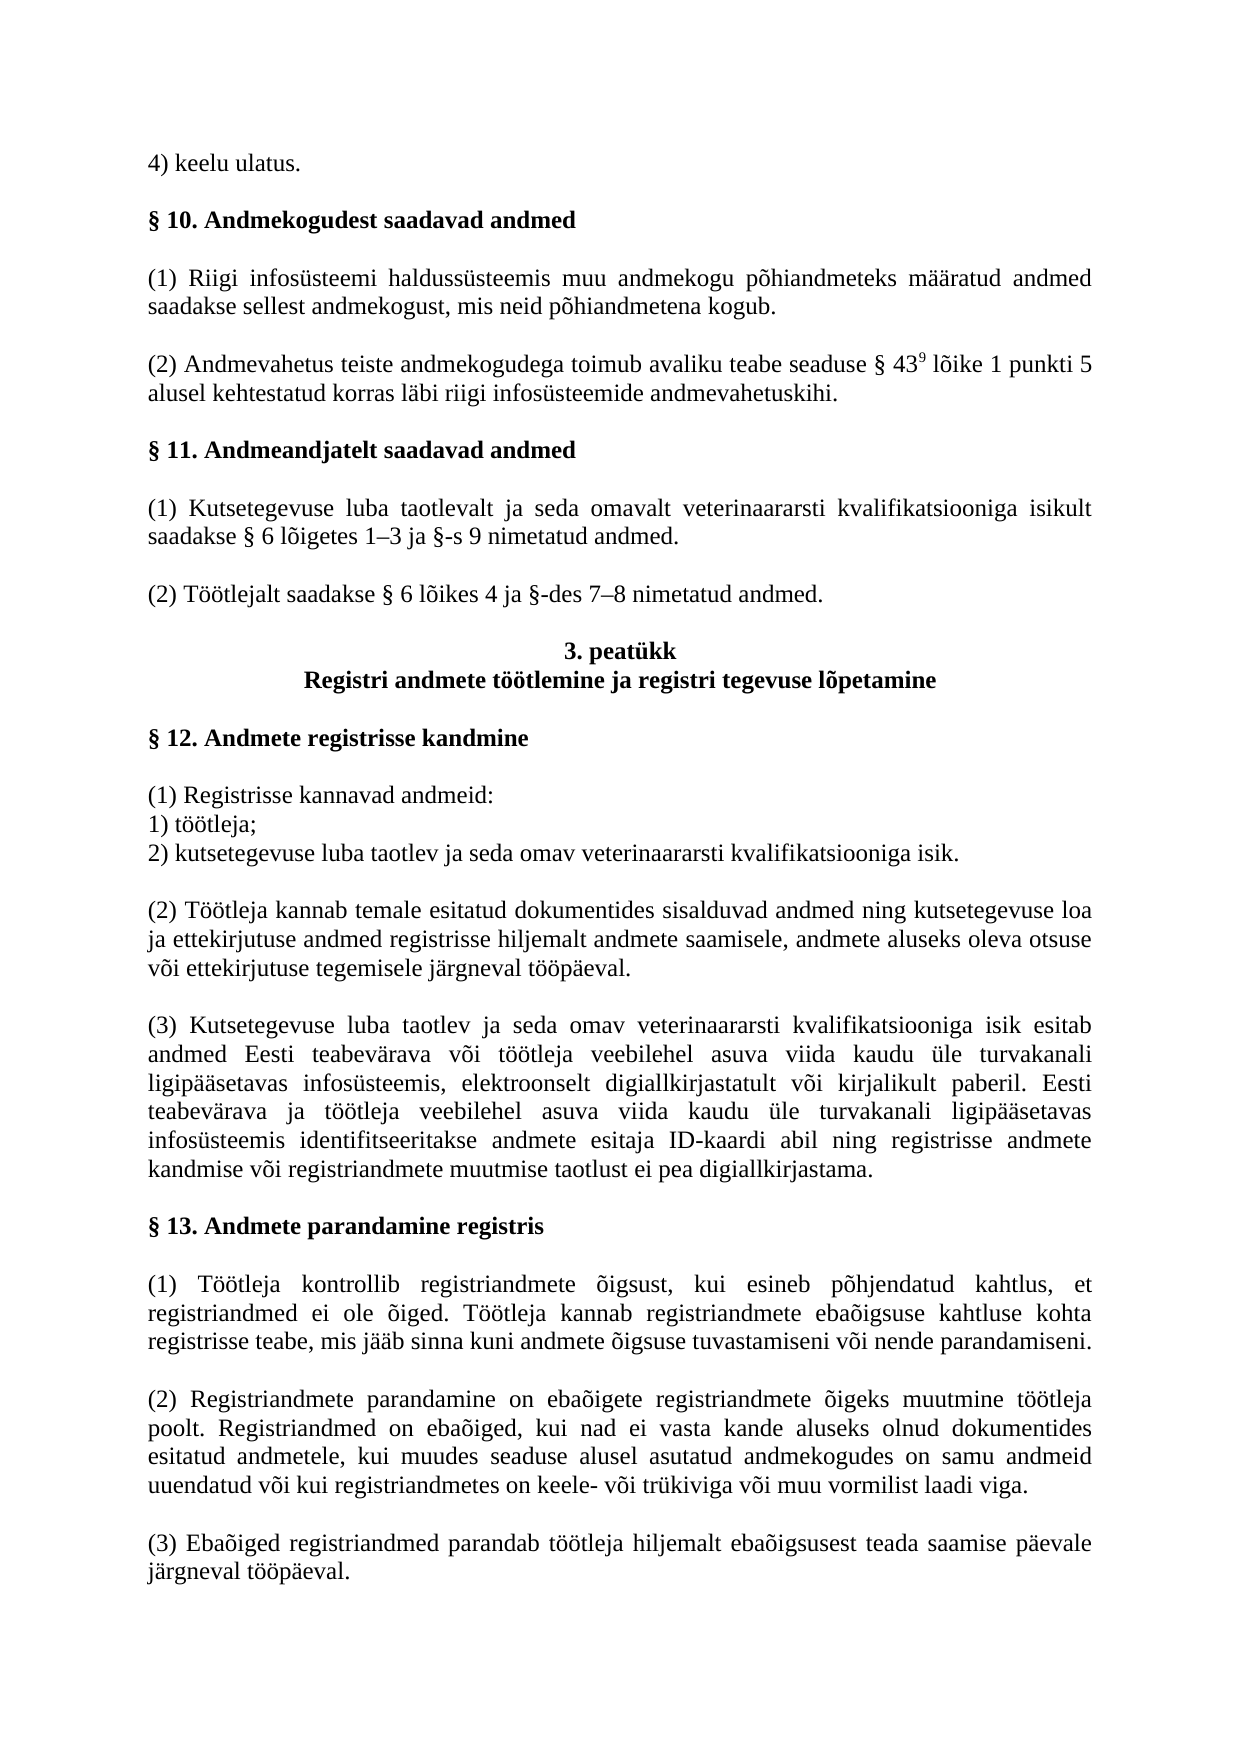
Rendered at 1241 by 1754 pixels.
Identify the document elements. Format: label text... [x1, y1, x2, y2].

text (1) Kutsetegevuse luba taotlevalt ja seda omavalt veterinaararsti kvalifikatsiooniga isikult saadakse § 6 lõigetes 1–3 ja §-s 9 nimetatud andmed. [148, 493, 1093, 550]
text (2) Andmevahetus teiste andmekogudega toimub avaliku teabe seaduse § 439 lõike 1 punkti 5 alusel kehtestatud korras läbi riigi infosüsteemide andmevahetuskihi. [148, 349, 1093, 406]
text 1) töötleja; [148, 809, 1093, 838]
text § 11. Andmeandjatelt saadavad andmed [148, 435, 1093, 464]
text 3. peatükk [148, 636, 1093, 665]
text (3) Kutsetegevuse luba taotlev ja seda omav veterinaararsti kvalifikatsiooniga isik esitab andmed Eesti teabevärava või töötleja veebilehel asuva viida kaudu üle turvakanali ligipääsetavas infosüsteemis, elektroonselt digiallkirjastatult või kirjalikult paberil. Eesti teabevärava ja töötleja veebilehel asuva viida kaudu üle turvakanali ligipääsetavas infosüsteemis identifitseeritakse andmete esitaja ID-kaardi abil ning registrisse andmete kandmise või registriandmete muutmise taotlust ei pea digiallkirjastama. [148, 1010, 1093, 1183]
text (1) Riigi infosüsteemi haldussüsteemis muu andmekogu põhiandmeteks määratud andmed saadakse sellest andmekogust, mis neid põhiandmetena kogub. [148, 263, 1093, 320]
text (1) Registrisse kannavad andmeid: [148, 780, 1093, 809]
text 2) kutsetegevuse luba taotlev ja seda omav veterinaararsti kvalifikatsiooniga isik. [148, 838, 1093, 866]
text § 13. Andmete parandamine registris [148, 1211, 1093, 1240]
text (2) Töötlejalt saadakse § 6 lõikes 4 ja §-des 7–8 nimetatud andmed. [148, 579, 1093, 608]
text Registri andmete töötlemine ja registri tegevuse lõpetamine [148, 665, 1093, 694]
text § 12. Andmete registrisse kandmine [148, 723, 1093, 751]
text (3) Ebaõiged registriandmed parandab töötleja hiljemalt ebaõigsusest teada saamise päevale järgneval tööpäeval. [148, 1528, 1093, 1585]
text § 10. Andmekogudest saadavad andmed [148, 205, 1093, 234]
text 4) keelu ulatus. [148, 148, 1093, 176]
text (1) Töötleja kontrollib registriandmete õigsust, kui esineb põhjendatud kahtlus, et registriandmed ei ole õiged. Töötleja kannab registriandmete ebaõigsuse kahtluse kohta registrisse teabe, mis jääb sinna kuni andmete õigsuse tuvastamiseni või nende parandamiseni. [148, 1269, 1093, 1355]
text (2) Töötleja kannab temale esitatud dokumentides sisalduvad andmed ning kutsetegevuse loa ja ettekirjutuse andmed registrisse hiljemalt andmete saamisele, andmete aluseks oleva otsuse või ettekirjutuse tegemisele järgneval tööpäeval. [148, 895, 1093, 981]
text (2) Registriandmete parandamine on ebaõigete registriandmete õigeks muutmine töötleja poolt. Registriandmed on ebaõiged, kui nad ei vasta kande aluseks olnud dokumentides esitatud andmetele, kui muudes seaduse alusel asutatud andmekogudes on samu andmeid uuendatud või kui registriandmetes on keele- või trükiviga või muu vormilist laadi viga. [148, 1384, 1093, 1499]
